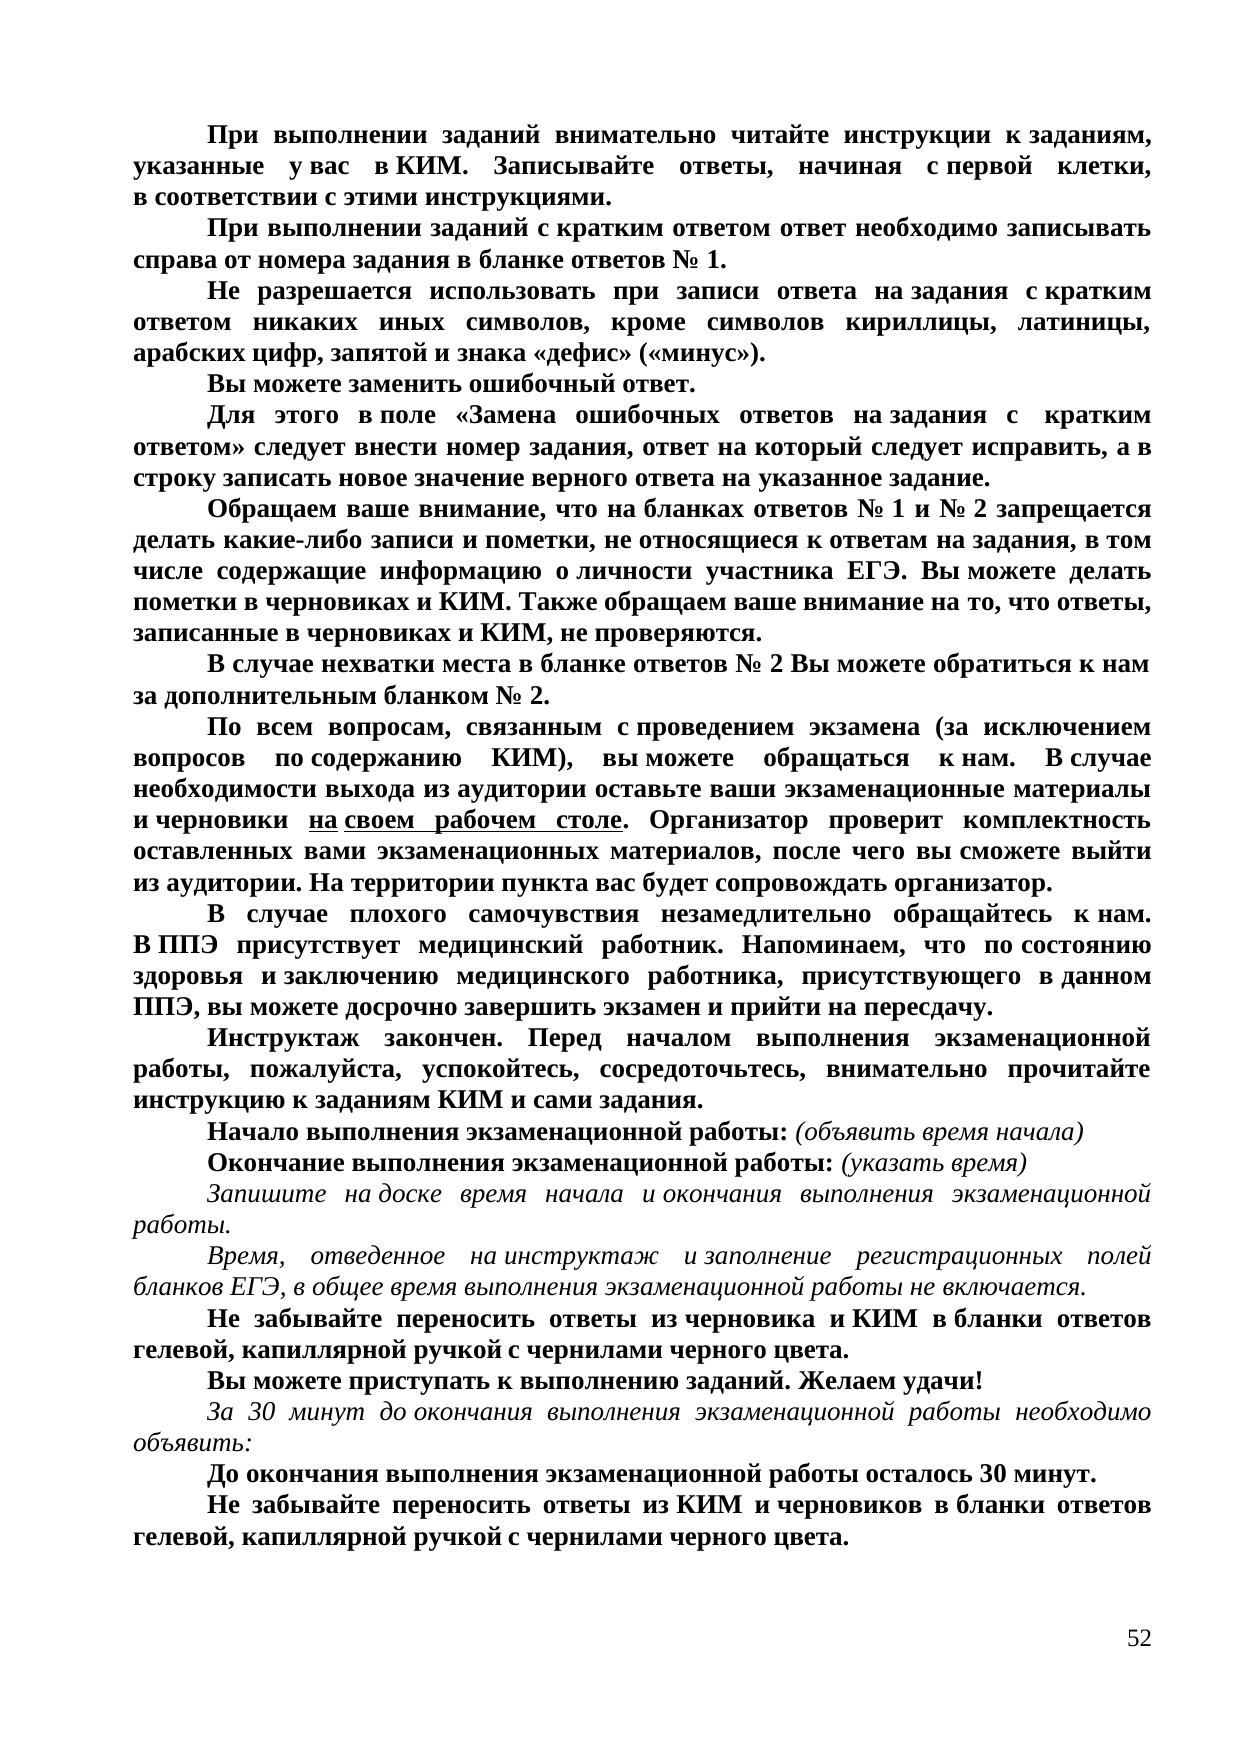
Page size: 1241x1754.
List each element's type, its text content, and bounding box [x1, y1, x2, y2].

text В случае нехватки места в бланке ответов № 2 Вы можете обратиться к нам за дополнительным бланком № 2. [133, 648, 1152, 710]
text Не забывайте переносить ответы из КИМ и черновиков в бланки ответов гелевой, капиллярной ручкой с чернилами черного цвета. [133, 1488, 1152, 1551]
text По всем вопросам, связанным с проведением экзамена (за исключением вопросов по содержанию КИМ), вы можете обращаться к нам. В случае необходимости выхода из аудитории оставьте ваши экзаменационные материалы и черновики на своем рабочем столе. Организатор проверит комплектность оставленных вами экзаменационных материалов, после чего вы сможете выйти из аудитории. На территории пункта вас будет сопровождать организатор. [133, 710, 1152, 897]
text Для этого в поле «Замена ошибочных ответов на задания с кратким ответом» следует внести номер задания, ответ на который следует исправить, а в строку записать новое значение верного ответа на указанное задание. [133, 398, 1152, 492]
text Не забывайте переносить ответы из черновика и КИМ в бланки ответов гелевой, капиллярной ручкой с чернилами черного цвета. [133, 1302, 1152, 1364]
text Окончание выполнения экзаменационной работы: (указать время) [133, 1146, 1152, 1177]
text При выполнении заданий внимательно читайте инструкции к заданиям, указанные у вас в КИМ. Записывайте ответы, начиная с первой клетки, в соответствии с этими инструкциями. [133, 118, 1152, 212]
text При выполнении заданий с кратким ответом ответ необходимо записывать справа от номера задания в бланке ответов № 1. [133, 212, 1152, 274]
text Начало выполнения экзаменационной работы: (объявить время начала) [133, 1115, 1152, 1146]
text Не разрешается использовать при записи ответа на задания с кратким ответом никаких иных символов, кроме символов кириллицы, латиницы, арабских цифр, запятой и знака «дефис» («минус»). [133, 274, 1152, 367]
text Время, отведенное на инструктаж и заполнение регистрационных полей бланков ЕГЭ, в общее время выполнения экзаменационной работы не включается. [133, 1239, 1152, 1302]
text До окончания выполнения экзаменационной работы осталось 30 минут. [133, 1457, 1152, 1488]
text Инструктаж закончен. Перед началом выполнения экзаменационной работы, пожалуйста, успокойтесь, сосредоточьтесь, внимательно прочитайте инструкцию к заданиям КИМ и сами задания. [133, 1021, 1152, 1115]
text В случае плохого самочувствия незамедлительно обращайтесь к нам. В ППЭ присутствует медицинский работник. Напоминаем, что по состоянию здоровья и заключению медицинского работника, присутствующего в данном ППЭ, вы можете досрочно завершить экзамен и прийти на пересдачу. [133, 897, 1152, 1021]
text Вы можете приступать к выполнению заданий. Желаем удачи! [133, 1364, 1152, 1395]
text За 30 минут до окончания выполнения экзаменационной работы необходимо объявить: [133, 1395, 1152, 1457]
text Запишите на доске время начала и окончания выполнения экзаменационной работы. [133, 1177, 1152, 1239]
text Обращаем ваше внимание, что на бланках ответов № 1 и № 2 запрещается делать какие-либо записи и пометки, не относящиеся к ответам на задания, в том числе содержащие информацию о личности участника ЕГЭ. Вы можете делать пометки в черновиках и КИМ. Также обращаем ваше внимание на то, что ответы, записанные в черновиках и КИМ, не проверяются. [133, 492, 1152, 648]
text Вы можете заменить ошибочный ответ. [133, 367, 1152, 398]
